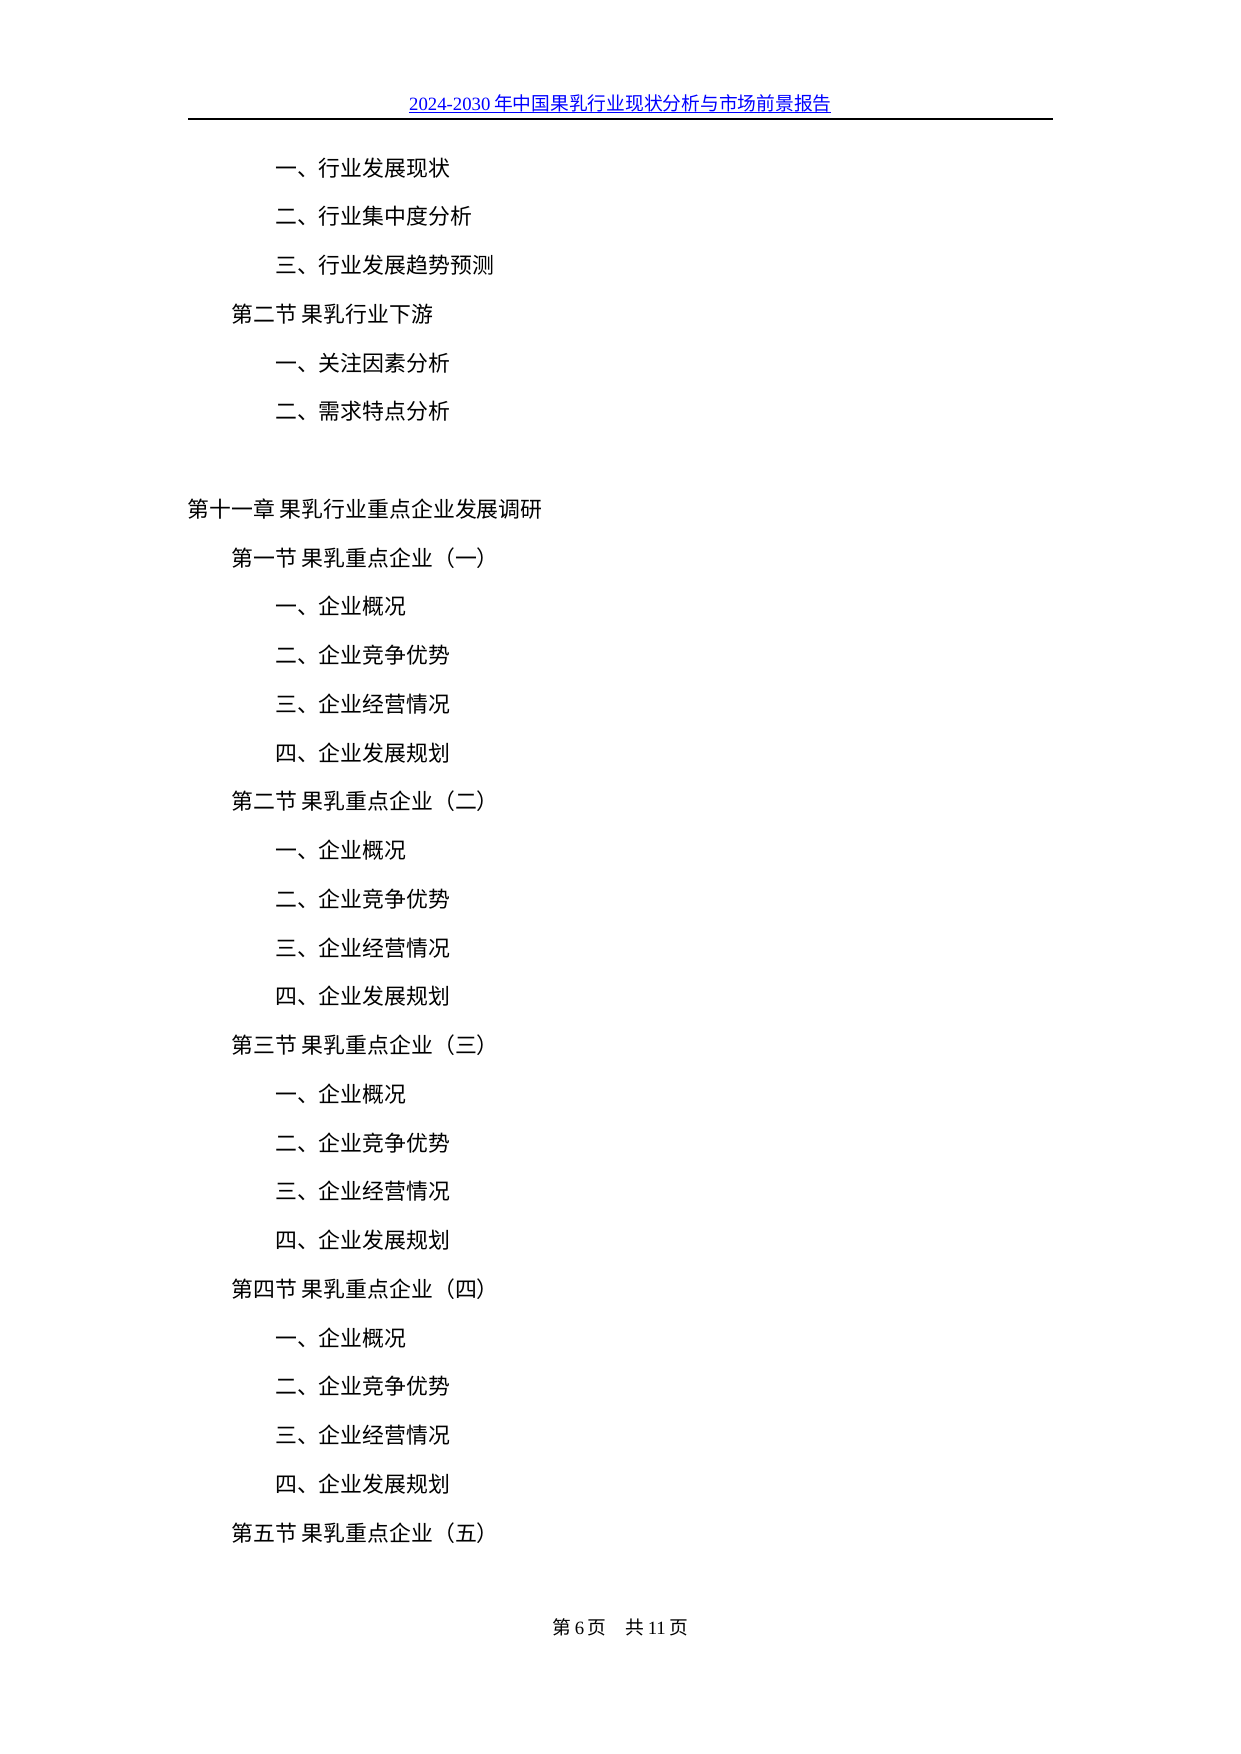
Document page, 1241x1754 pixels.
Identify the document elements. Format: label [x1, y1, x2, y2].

text [187, 150, 1053, 1548]
